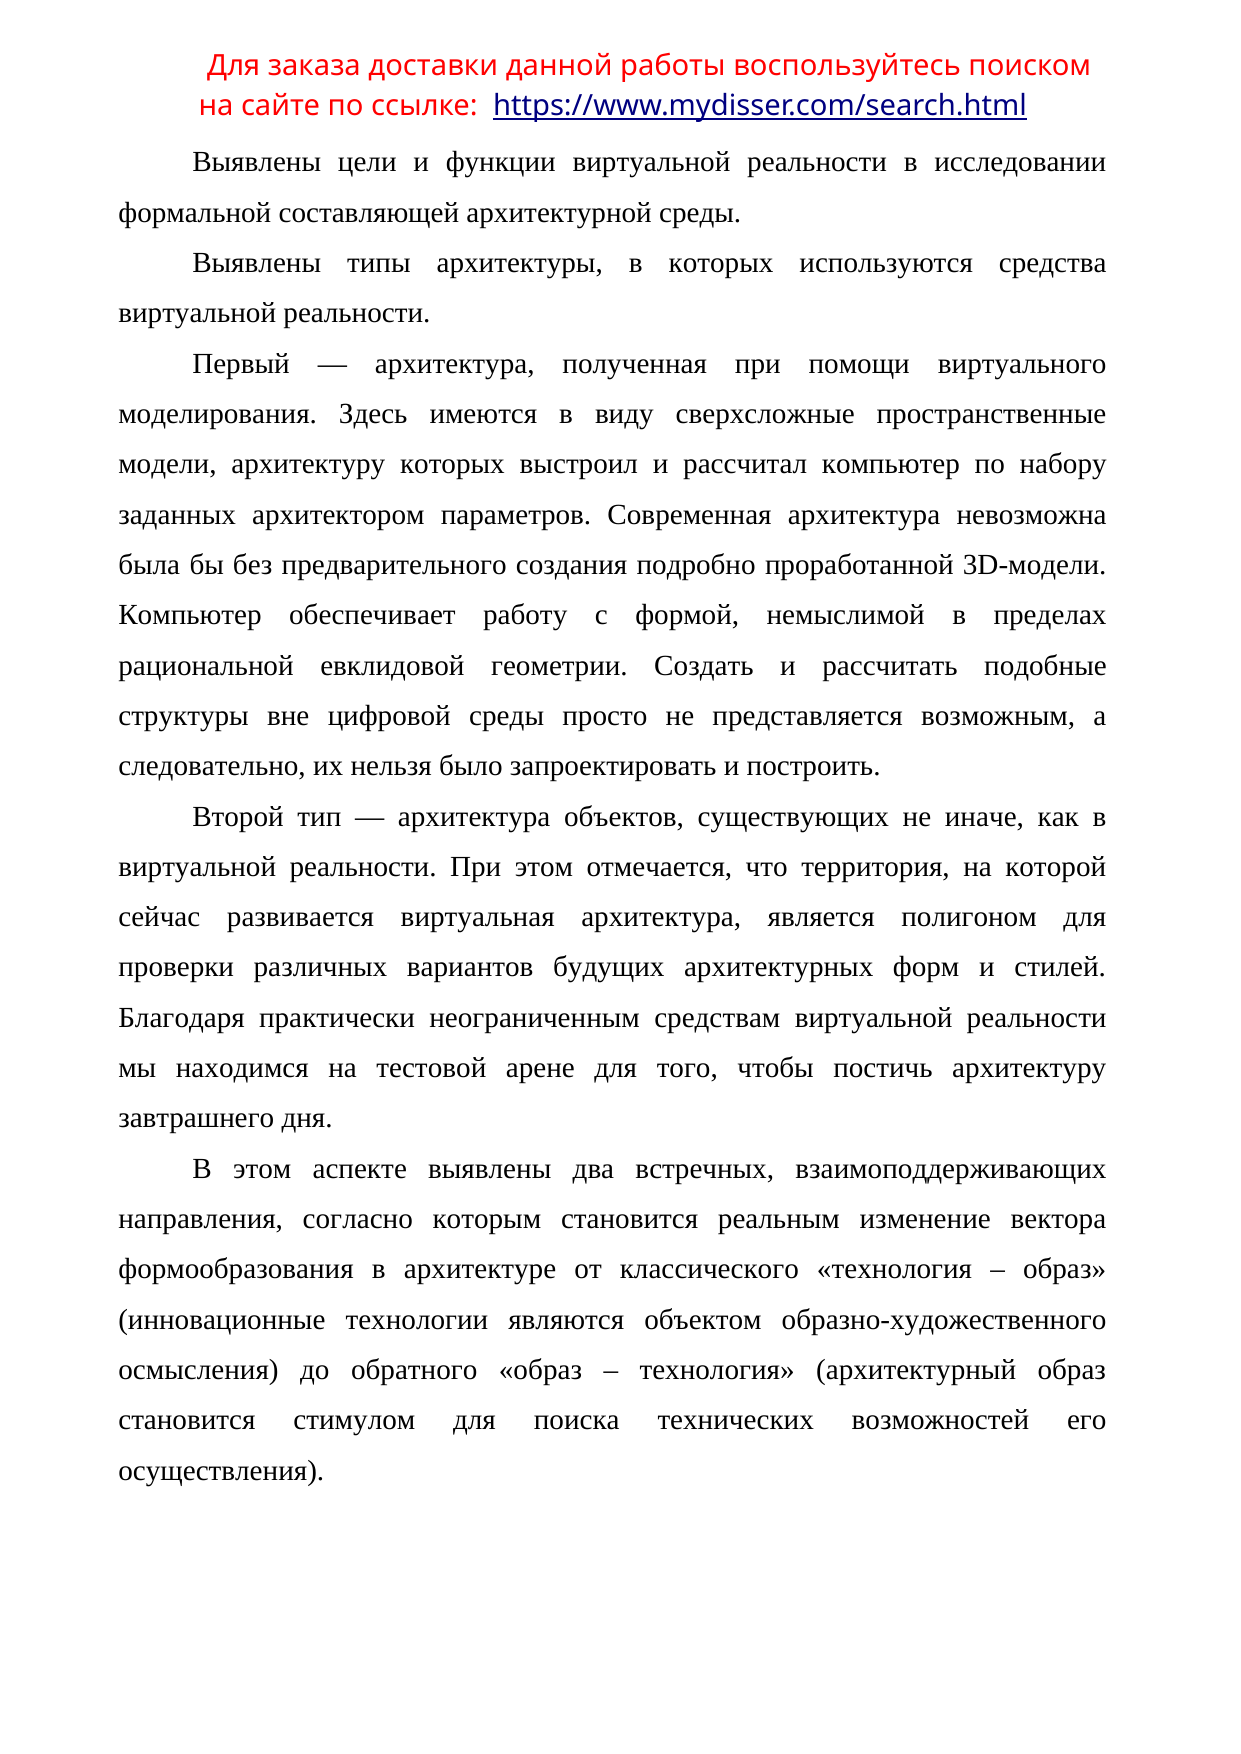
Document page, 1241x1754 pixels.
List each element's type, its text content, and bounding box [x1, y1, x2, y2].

text Второй тип — архитектура объектов, существующих не иначе, как в виртуальной реальности. При этом отмечается, что территория, на которой сейчас развивается виртуальная архитектура, является полигоном для проверки различных вариантов будущих архитектурных форм и стилей. Благодаря практически неограниченным средствам виртуальной реальности мы находимся на тестовой арене для того, чтобы постичь архитектуру завтрашнего дня. [118, 799, 1107, 1134]
text В этом аспекте выявлены два встречных, взаимоподдерживающих направления, согласно которым становится реальным изменение вектора формообразования в архитектуре от классического «технология – образ» (инновационные технологии являются объектом образно-художественного осмысления) до обратного «образ – технология» (архитектурный образ становится стимулом для поиска технических возможностей его осуществления). [118, 1151, 1107, 1486]
text Выявлены цели и функции виртуальной реальности в исследовании формальной составляющей архитектурной среды. [118, 144, 1107, 228]
text Выявлены типы архитектуры, в которых используются средства виртуальной реальности. [118, 245, 1107, 329]
text Первый — архитектура, полученная при помощи виртуального моделирования. Здесь имеются в виду сверхсложные пространственные модели, архитектуру которых выстроил и рассчитал компьютер по набору заданных архитектором параметров. Современная архитектура невозможна была бы без предварительного создания подробно проработанной 3D-модели. Компьютер обеспечивает работу с формой, немыслимой в пределах рациональной евклидовой геометрии. Создать и рассчитать подобные структуры вне цифровой среды просто не представляется возможным, а следовательно, их нельзя было запроектировать и построить. [118, 346, 1107, 782]
